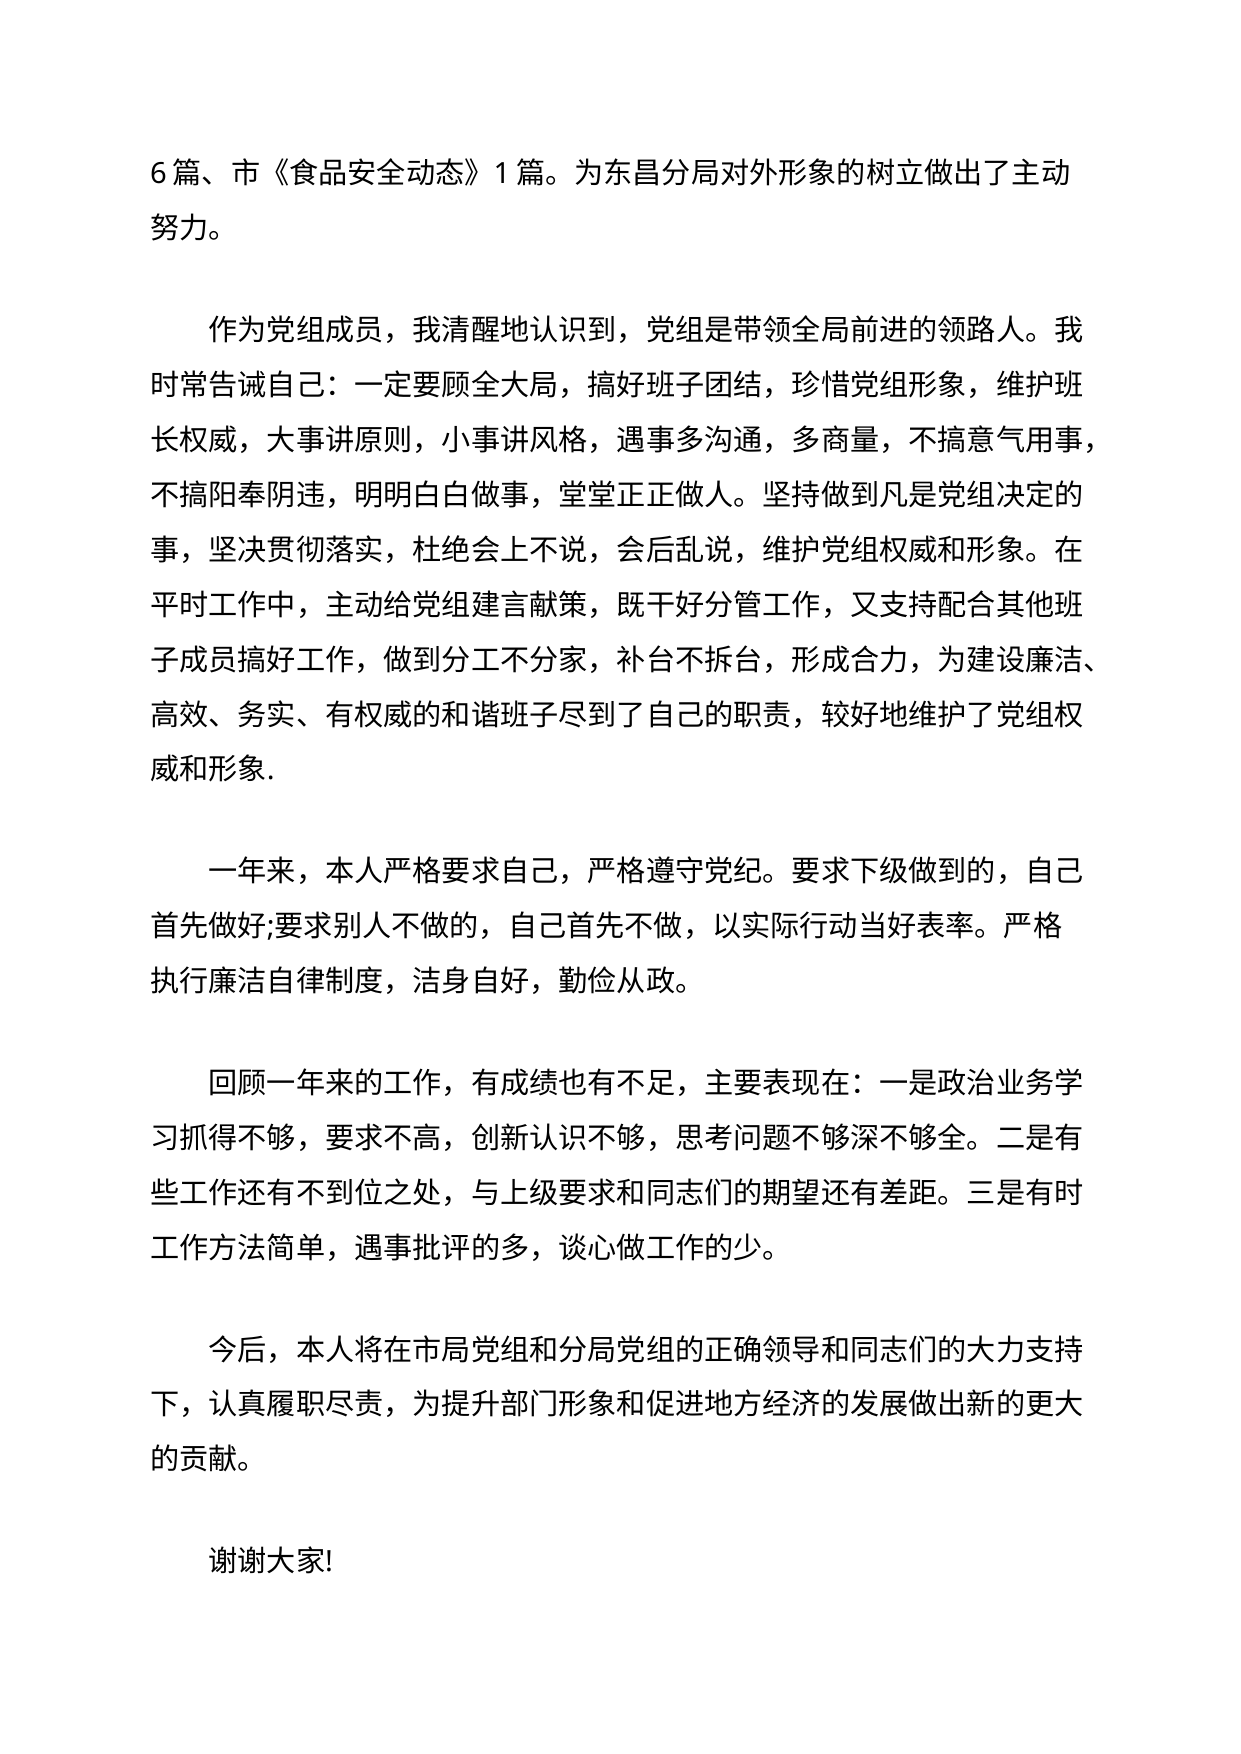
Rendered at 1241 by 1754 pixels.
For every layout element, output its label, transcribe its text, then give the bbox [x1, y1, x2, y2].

text 谢谢大家! [150, 1538, 1090, 1580]
text 作为党组成员，我清醒地认识到，党组是带领全局前进的领路人。我时常告诫自己：一定要顾全大局，搞好班子团结，珍惜党组形象，维护班长权威，大事讲原则，小事讲风格，遇事多沟通，多商量，不搞意气用事，不搞阳奉阴违，明明白白做事，堂堂正正做人。坚持做到凡是党组决定的事，坚决贯彻落实，杜绝会上不说，会后乱说，维护党组权威和形象。在平时工作中，主动给党组建言献策，既干好分管工作，又支持配合其他班子成员搞好工作，做到分工不分家，补台不拆台，形成合力，为建设廉洁、高效、务实、有权威的和谐班子尽到了自己的职责，较好地维护了党组权威和形象. [150, 307, 1090, 788]
text 今后，本人将在市局党组和分局党组的正确领导和同志们的大力支持下，认真履职尽责，为提升部门形象和促进地方经济的发展做出新的更大的贡献。 [150, 1326, 1090, 1478]
text 回顾一年来的工作，有成绩也有不足，主要表现在：一是政治业务学习抓得不够，要求不高，创新认识不够，思考问题不够深不够全。二是有些工作还有不到位之处，与上级要求和同志们的期望还有差距。三是有时工作方法简单，遇事批评的多，谈心做工作的少。 [150, 1059, 1090, 1267]
text 一年来，本人严格要求自己，严格遵守党纪。要求下级做到的，自己首先做好;要求别人不做的，自己首先不做，以实际行动当好表率。严格执行廉洁自律制度，洁身自好，勤俭从政。 [150, 848, 1090, 1000]
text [150, 150, 1090, 247]
